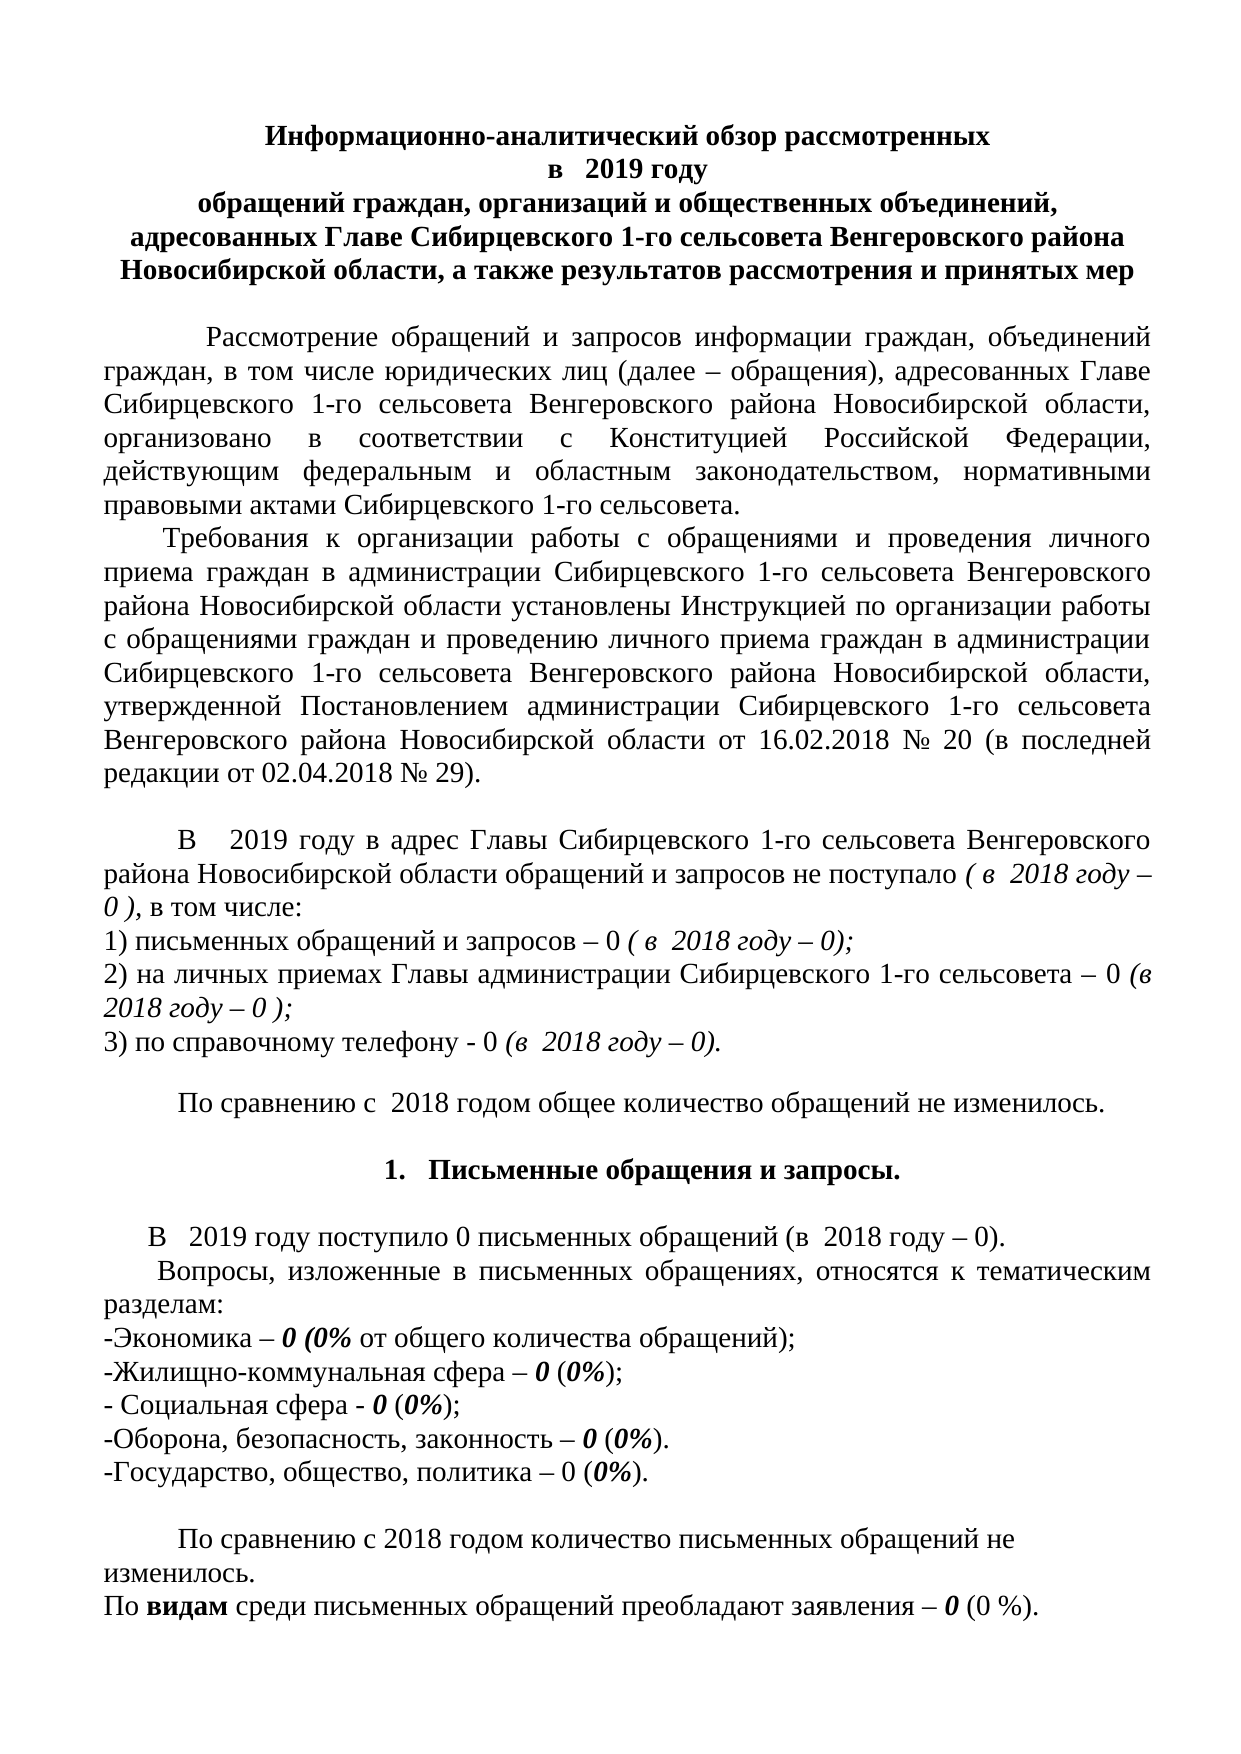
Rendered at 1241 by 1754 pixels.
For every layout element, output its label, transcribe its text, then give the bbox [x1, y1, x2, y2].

text По сравнению с 2018 годом общее количество обращений не изменилось. [103, 1085, 1152, 1119]
text обращений граждан, организаций и общественных объединений, адресованных Главе Сибирцевского 1-го сельсовета Венгеровского района Новосибирской области, а также результатов рассмотрения и принятых мер [103, 185, 1152, 286]
text В 2019 году поступило 0 письменных обращений (в 2018 году – 0). [103, 1219, 1152, 1253]
text Рассмотрение обращений и запросов информации граждан, объединений граждан, в том числе юридических лиц (далее – обращения), адресованных Главе Сибирцевского 1-го сельсовета Венгеровского района Новосибирской области, организовано в соответствии с Конституцией Российской Федерации, действующим федеральным и областным законодательством, нормативными правовыми актами Сибирцевского 1-го сельсовета. [103, 319, 1152, 521]
text Требования к организации работы с обращениями и проведения личного приема граждан в администрации Сибирцевского 1-го сельсовета Венгеровского района Новосибирской области установлены Инструкцией по организации работы с обращениями граждан и проведению личного приема граждан в администрации Сибирцевского 1-го сельсовета Венгеровского района Новосибирской области, утвержденной Постановлением администрации Сибирцевского 1-го сельсовета Венгеровского района Новосибирской области от 16.02.2018 № 20 (в последней редакции от 02.04.2018 № 29). [103, 521, 1152, 789]
text Вопросы, изложенные в письменных обращениях, относятся к тематическим разделам: [103, 1253, 1152, 1320]
text По видам среди письменных обращений преобладают заявления – 0 (0 %). [103, 1588, 1152, 1622]
text 3) по справочному телефону - 0 (в 2018 году – 0). [103, 1024, 1152, 1057]
text 2) на личных приемах Главы администрации Сибирцевского 1-го сельсовета – 0 (в 2018 году – 0 ); [103, 957, 1152, 1024]
text В 2019 году в адрес Главы Сибирцевского 1-го сельсовета Венгеровского района Новосибирской области обращений и запросов не поступало ( в 2018 году – 0 ), в том числе: [103, 822, 1152, 923]
text -Оборона, безопасность, законность – 0 (0%). [103, 1421, 1152, 1454]
text По сравнению с 2018 годом количество письменных обращений не изменилось. [103, 1521, 1152, 1588]
text - Социальная сфера - 0 (0%); [103, 1387, 1152, 1421]
text -Экономика – 0 (0% от общего количества обращений); [103, 1320, 1152, 1354]
text Информационно-аналитический обзор рассмотренных [103, 118, 1152, 152]
text -Государство, общество, политика – 0 (0%). [103, 1454, 1152, 1488]
text в 2019 году [103, 152, 1152, 185]
text -Жилищно-коммунальная сфера – 0 (0%); [103, 1354, 1152, 1387]
text 1) письменных обращений и запросов – 0 ( в 2018 году – 0); [103, 923, 1152, 957]
list Письменные обращения и запросы. [133, 1152, 1152, 1186]
